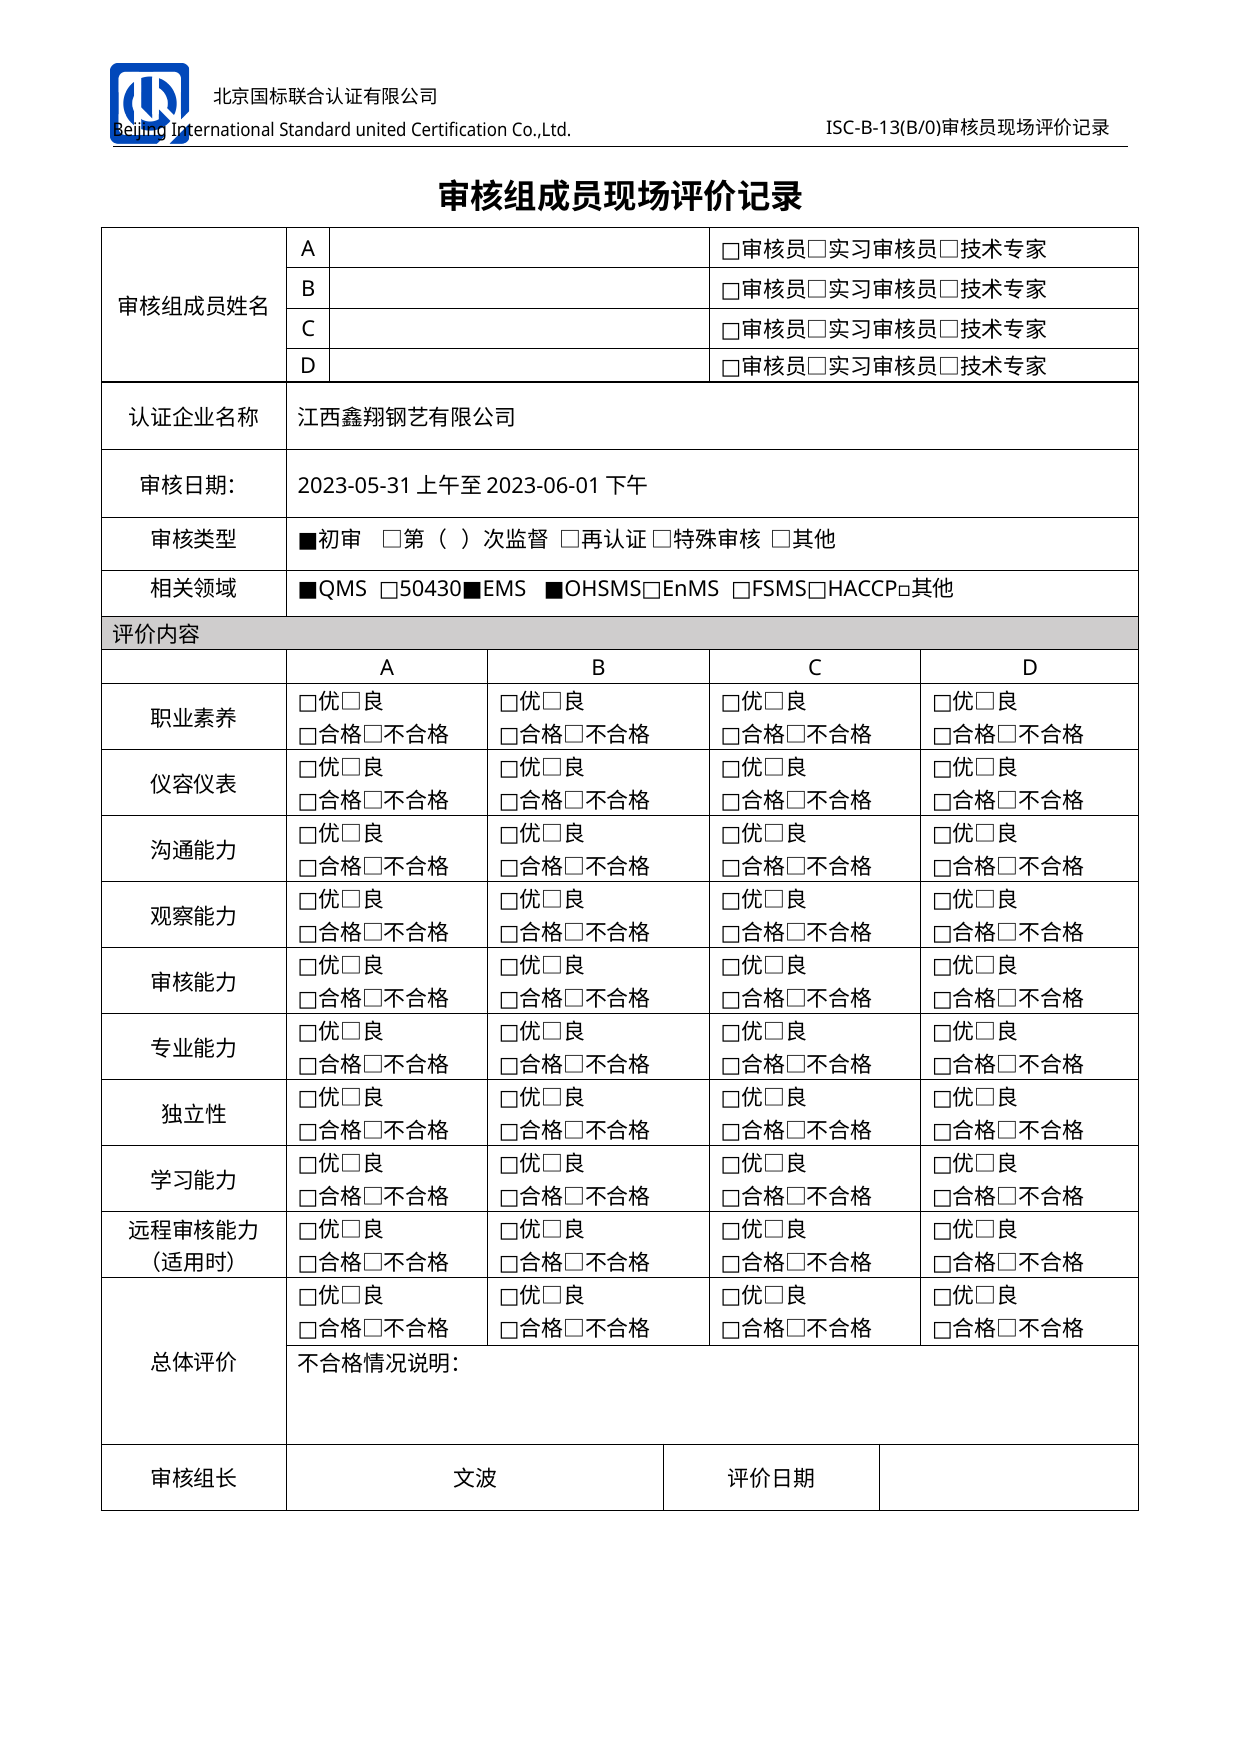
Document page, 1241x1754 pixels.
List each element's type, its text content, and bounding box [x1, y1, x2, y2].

table_cell 评价日期 [664, 1445, 879, 1509]
table_cell □优□良 □合格□不合格 [287, 1146, 487, 1211]
table_cell □优□良 □合格□不合格 [488, 1080, 709, 1145]
table_cell [330, 309, 709, 348]
table_cell □优□良 □合格□不合格 [287, 1278, 487, 1345]
table_cell 学习能力 [102, 1146, 286, 1211]
table_cell □优□良 □合格□不合格 [287, 1014, 487, 1079]
table_cell D [921, 650, 1138, 683]
table_cell □优□良 □合格□不合格 [921, 1080, 1138, 1145]
table_cell D [287, 349, 329, 381]
table_cell 相关领域 [102, 571, 286, 616]
table_cell □优□良 □合格□不合格 [710, 882, 920, 947]
table_cell □优□良 □合格□不合格 [921, 684, 1138, 749]
table_cell 江西鑫翔钢艺有限公司 [287, 383, 1138, 449]
table_cell ■QMS □50430■EMS ■OHSMS□EnMS □FSMS□HACCP□其他 [287, 571, 1138, 616]
table_cell □优□良 □合格□不合格 [488, 1014, 709, 1079]
table_cell C [287, 309, 329, 348]
table_cell 仪容仪表 [102, 750, 286, 815]
table_cell □优□良 □合格□不合格 [488, 948, 709, 1013]
table_cell □优□良 □合格□不合格 [921, 1146, 1138, 1211]
table_cell □优□良 □合格□不合格 [287, 816, 487, 881]
table_cell 远程审核能力 （适用时） [102, 1212, 286, 1277]
table_header A [287, 228, 329, 267]
table_header □审核员□实习审核员□技术专家 [710, 228, 1138, 267]
table_cell 2023-05-31上午至2023-06-01下午 [287, 450, 1138, 517]
table_cell 独立性 [102, 1080, 286, 1145]
table_cell □优□良 □合格□不合格 [488, 1212, 709, 1277]
table_cell □优□良 □合格□不合格 [488, 750, 709, 815]
table_cell □优□良 □合格□不合格 [287, 882, 487, 947]
table_header 审核组成员姓名 [102, 228, 286, 381]
table_cell □审核员□实习审核员□技术专家 [710, 349, 1138, 381]
table_cell □优□良 □合格□不合格 [287, 750, 487, 815]
table_cell C [710, 650, 920, 683]
table_cell □优□良 □合格□不合格 [488, 816, 709, 881]
table_cell 审核组长 [102, 1445, 286, 1509]
table_cell □优□良 □合格□不合格 [921, 1212, 1138, 1277]
table_cell 审核能力 [102, 948, 286, 1013]
table_cell 审核日期： [102, 450, 286, 517]
table_cell □优□良 □合格□不合格 [921, 750, 1138, 815]
table_cell □优□良 □合格□不合格 [710, 1146, 920, 1211]
table_cell □优□良 □合格□不合格 [921, 816, 1138, 881]
table_cell 沟通能力 [102, 816, 286, 881]
picture [110, 63, 190, 144]
table_cell [880, 1445, 1138, 1509]
table_cell 职业素养 [102, 684, 286, 749]
table_cell □优□良 □合格□不合格 [488, 1146, 709, 1211]
table_cell 观察能力 [102, 882, 286, 947]
table_cell □优□良 □合格□不合格 [488, 882, 709, 947]
table_cell □优□良 □合格□不合格 [710, 1080, 920, 1145]
table_cell □优□良 □合格□不合格 [488, 684, 709, 749]
table_cell □优□良 □合格□不合格 [488, 1278, 709, 1345]
table_cell □优□良 □合格□不合格 [710, 1278, 920, 1345]
table_cell □优□良 □合格□不合格 [921, 1014, 1138, 1079]
table_cell □优□良 □合格□不合格 [710, 948, 920, 1013]
table_cell □优□良 □合格□不合格 [921, 882, 1138, 947]
table_cell □优□良 □合格□不合格 [287, 1212, 487, 1277]
table_cell 文波 [287, 1445, 663, 1509]
table_cell [102, 650, 286, 683]
table_header [330, 228, 709, 267]
table_cell □优□良 □合格□不合格 [921, 1278, 1138, 1345]
table_cell □优□良 □合格□不合格 [287, 948, 487, 1013]
table_cell □审核员□实习审核员□技术专家 [710, 309, 1138, 348]
table_cell A [287, 650, 487, 683]
table_cell 总体评价 [102, 1278, 286, 1443]
table_cell □优□良 □合格□不合格 [710, 816, 920, 881]
table_cell [330, 349, 709, 381]
table_cell B [488, 650, 709, 683]
table_cell B [287, 268, 329, 308]
table_cell □优□良 □合格□不合格 [710, 1212, 920, 1277]
table_cell 专业能力 [102, 1014, 286, 1079]
table_cell □审核员□实习审核员□技术专家 [710, 268, 1138, 308]
text 审核组成员现场评价记录 [112, 162, 1128, 227]
table_cell 认证企业名称 [102, 383, 286, 449]
table_cell ■初审 □第（ ）次监督 □再认证 □特殊审核 □其他 [287, 518, 1138, 570]
table_cell □优□良 □合格□不合格 [710, 1014, 920, 1079]
table_cell □优□良 □合格□不合格 [710, 750, 920, 815]
table_cell [330, 268, 709, 308]
table_cell 审核类型 [102, 518, 286, 570]
table_cell □优□良 □合格□不合格 [921, 948, 1138, 1013]
table_cell □优□良 □合格□不合格 [710, 684, 920, 749]
table_cell 评价内容 [102, 617, 1138, 649]
table_cell □优□良 □合格□不合格 [287, 1080, 487, 1145]
table_cell 不合格情况说明： [287, 1346, 1138, 1443]
table_cell □优□良 □合格□不合格 [287, 684, 487, 749]
